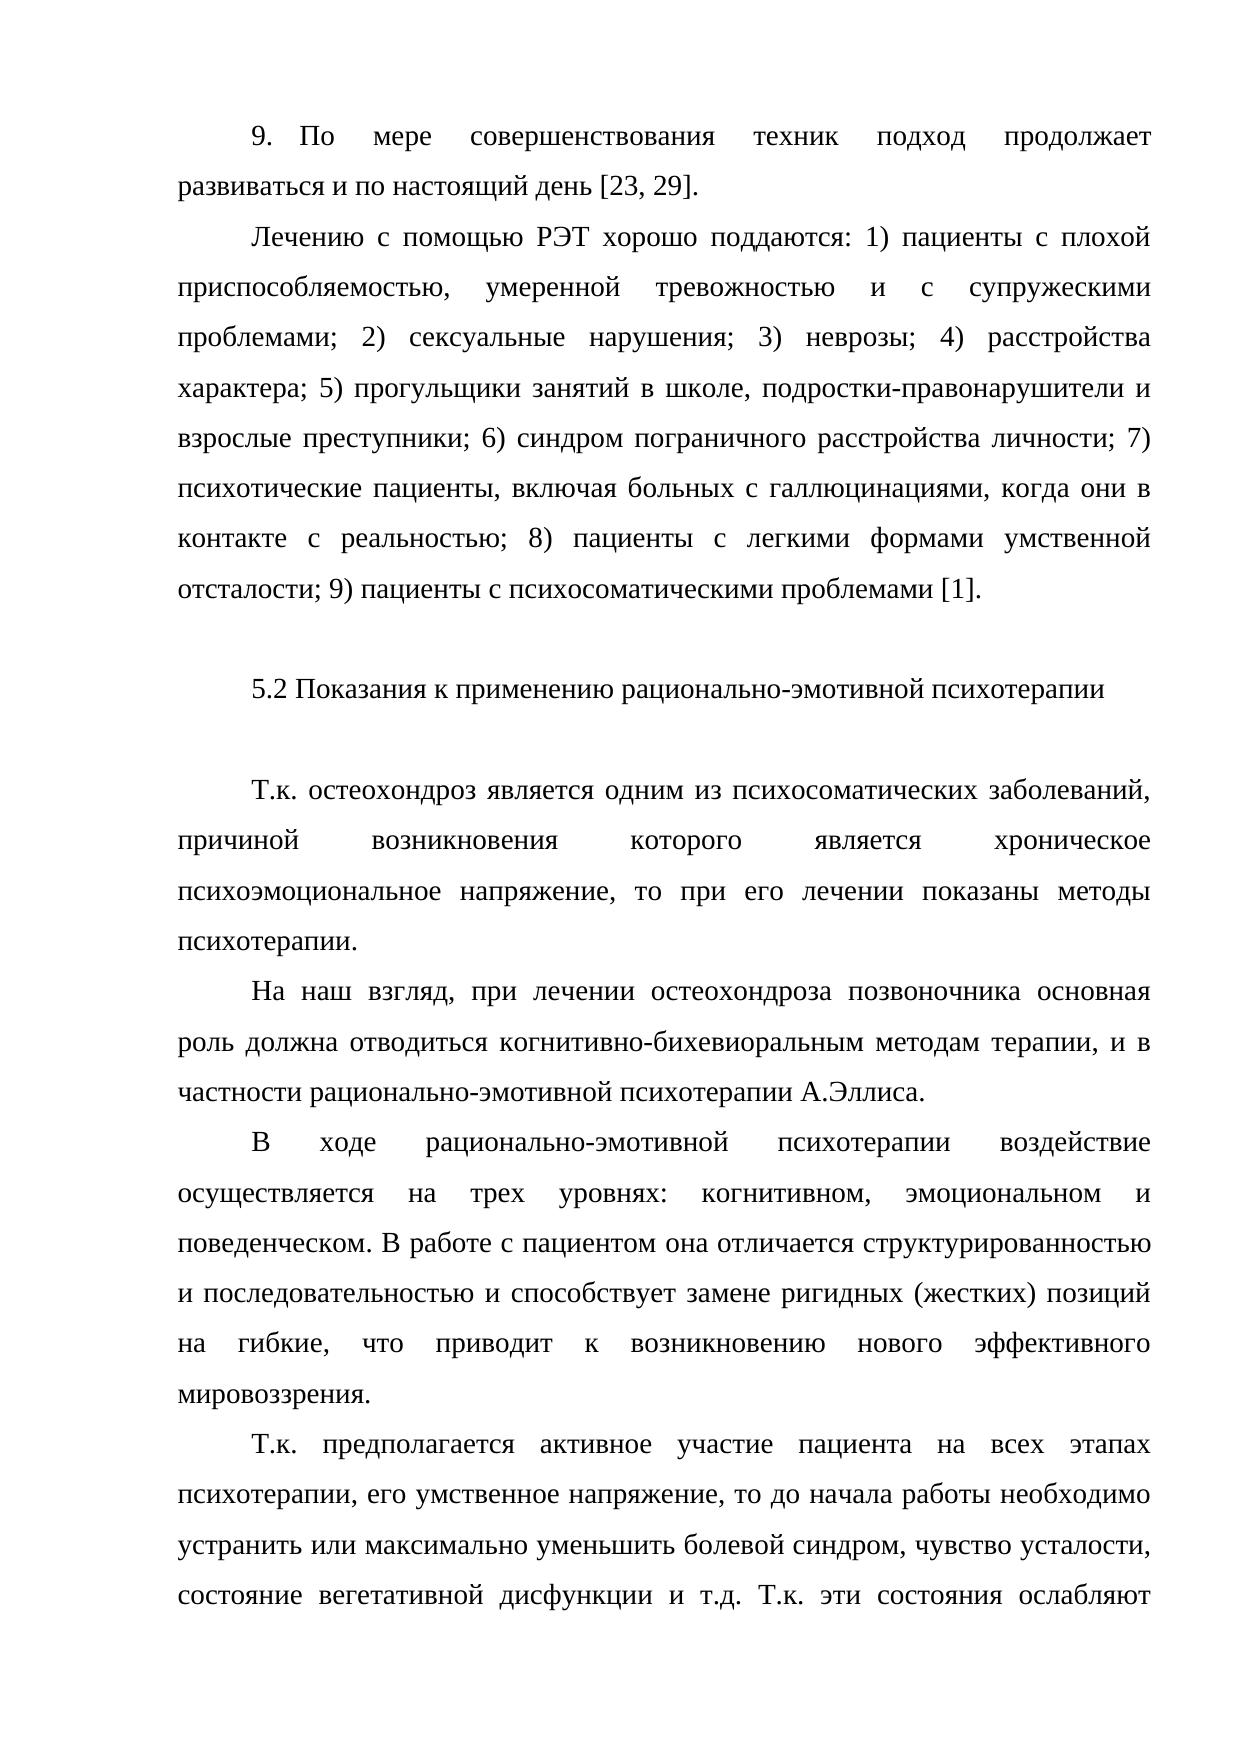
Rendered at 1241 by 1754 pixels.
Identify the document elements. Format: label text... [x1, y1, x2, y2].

text 5.2 Показания к применению рационально-эмотивной психотерапии [177, 672, 1152, 705]
list По мере совершенствования техник подход продолжает развиваться и по настоящий день [23, 29]. [177, 118, 1152, 202]
text В ходе рационально-эмотивной психотерапии воздействие осуществляется на трех уровнях: когнитивном, эмоциональном и поведенческом. В работе с пациентом она отличается структурированностью и последовательностью и способствует замене ригидных (жестких) позиций на гибкие, что приводит к возникновению нового эффективного мировоззрения. [177, 1124, 1152, 1409]
text На наш взгляд, при лечении остеохондроза позвоночника основная роль должна отводиться когнитивно-бихевиоральным методам терапии, и в частности рационально-эмотивной психотерапии А.Эллиса. [177, 973, 1152, 1108]
text Т.к. остеохондроз является одним из психосоматических заболеваний, причиной возникновения которого является хроническое психоэмоциональное напряжение, то при его лечении показаны методы психотерапии. [177, 772, 1152, 957]
text Лечению с помощью РЭТ хорошо поддаются: 1) пациенты с плохой приспособляемостью, умеренной тревожностью и с супружескими проблемами; 2) сексуальные нарушения; 3) неврозы; 4) расстройства характера; 5) прогульщики занятий в школе, подростки-правонарушители и взрослые преступники; 6) синдром пограничного расстройства личности; 7) психотические пациенты, включая больных с галлюцинациями, когда они в контакте с реальностью; 8) пациенты с легкими формами умственной отсталости; 9) пациенты с психосоматическими проблемами [1]. [177, 219, 1152, 604]
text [177, 1426, 1152, 1611]
